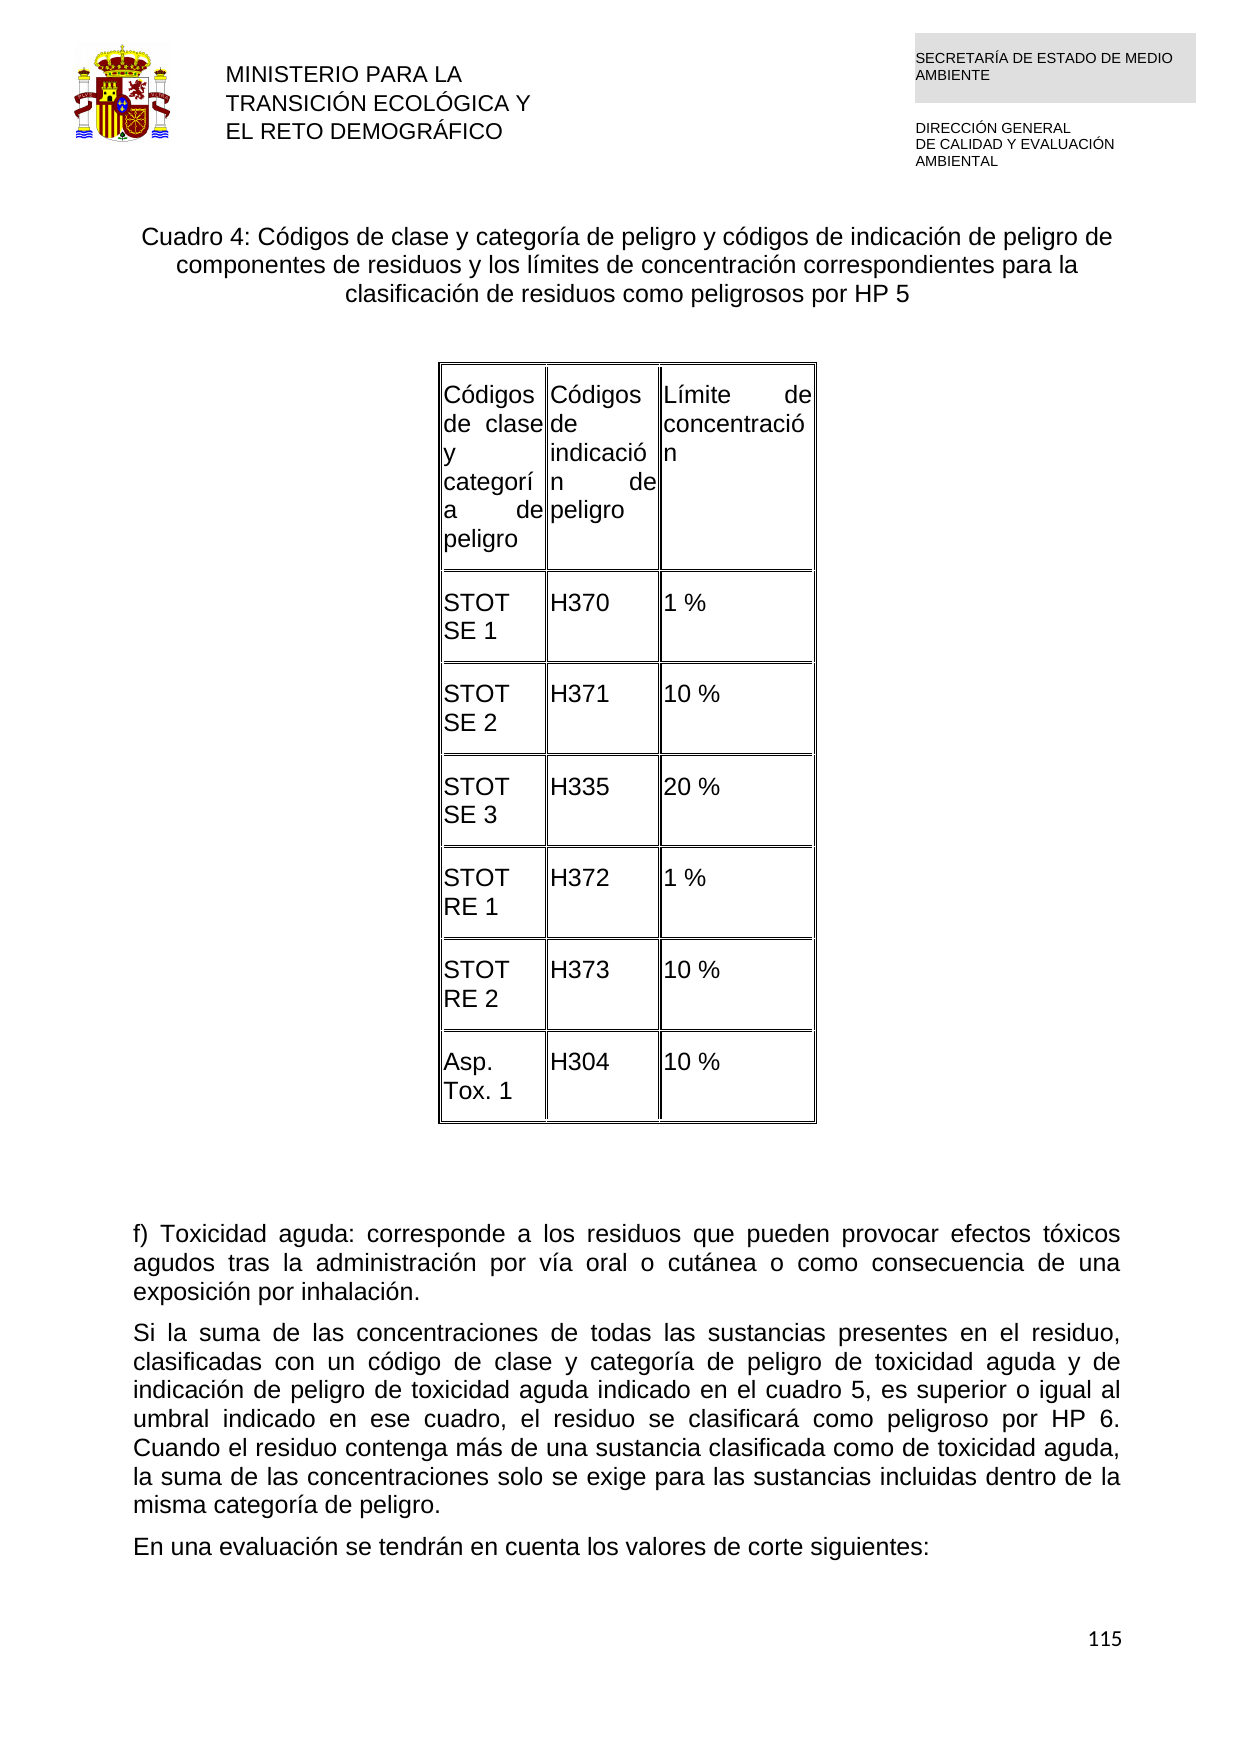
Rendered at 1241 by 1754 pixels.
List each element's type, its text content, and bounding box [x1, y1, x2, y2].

table_cell 10 % [660, 937, 815, 1028]
table_cell H371 [548, 664, 658, 753]
text Cuadro 4: Códigos de clase y categoría de peligro y códigos de indicación de peligro de componentes de residuos y los límites de concentración correspondientes para la clasificación de residuos como peligrosos por HP 5 [133, 222, 1122, 308]
text En una evaluación se tendrán en cuenta los valores de corte siguientes: [133, 1532, 1122, 1560]
table_cell H370 [548, 572, 658, 661]
table_cell 1 % [662, 845, 814, 937]
table_cell STOT SE 1 [440, 569, 547, 661]
table_cell H304 [547, 1029, 660, 1121]
table_cell 10 % [660, 661, 815, 753]
table_cell H335 [548, 756, 658, 844]
table_cell STOT RE 2 [440, 937, 547, 1028]
table_cell Asp. Tox. 1 [442, 1029, 547, 1121]
text f) Toxicidad aguda: corresponde a los residuos que pueden provocar efectos tóxicos agudos tras la administración por vía oral o cutánea o como consecuencia de una exposición por inhalación. [133, 1219, 1122, 1305]
table_cell STOT RE 1 [442, 845, 545, 937]
table_header Límite de concentración [660, 365, 814, 569]
table_cell 1 % [660, 569, 815, 661]
table_cell 10 % [660, 1029, 814, 1121]
table_cell STOT SE 3 [440, 753, 547, 844]
table_cell H373 [548, 940, 658, 1028]
table_header Códigos de indicación de peligro [547, 363, 660, 569]
table_cell STOT SE 2 [440, 661, 547, 753]
table_cell H372 [548, 848, 658, 937]
table_header Códigos de clase y categoría de peligro [442, 365, 547, 569]
table_cell 20 % [660, 753, 815, 844]
text Si la suma de las concentraciones de todas las sustancias presentes en el residuo, clasificadas con un código de clase y categoría de peligro de toxicidad aguda y de indicación de peligro de toxicidad aguda indicado en el cuadro 5, es superior o igual al umbral indicado en ese cuadro, el residuo se clasificará como peligroso por HP 6. Cuando el residuo contenga más de una sustancia clasificada como de toxicidad aguda, la suma de las concentraciones solo se exige para las sustancias incluidas dentro de la misma categoría de peligro. [133, 1318, 1122, 1519]
